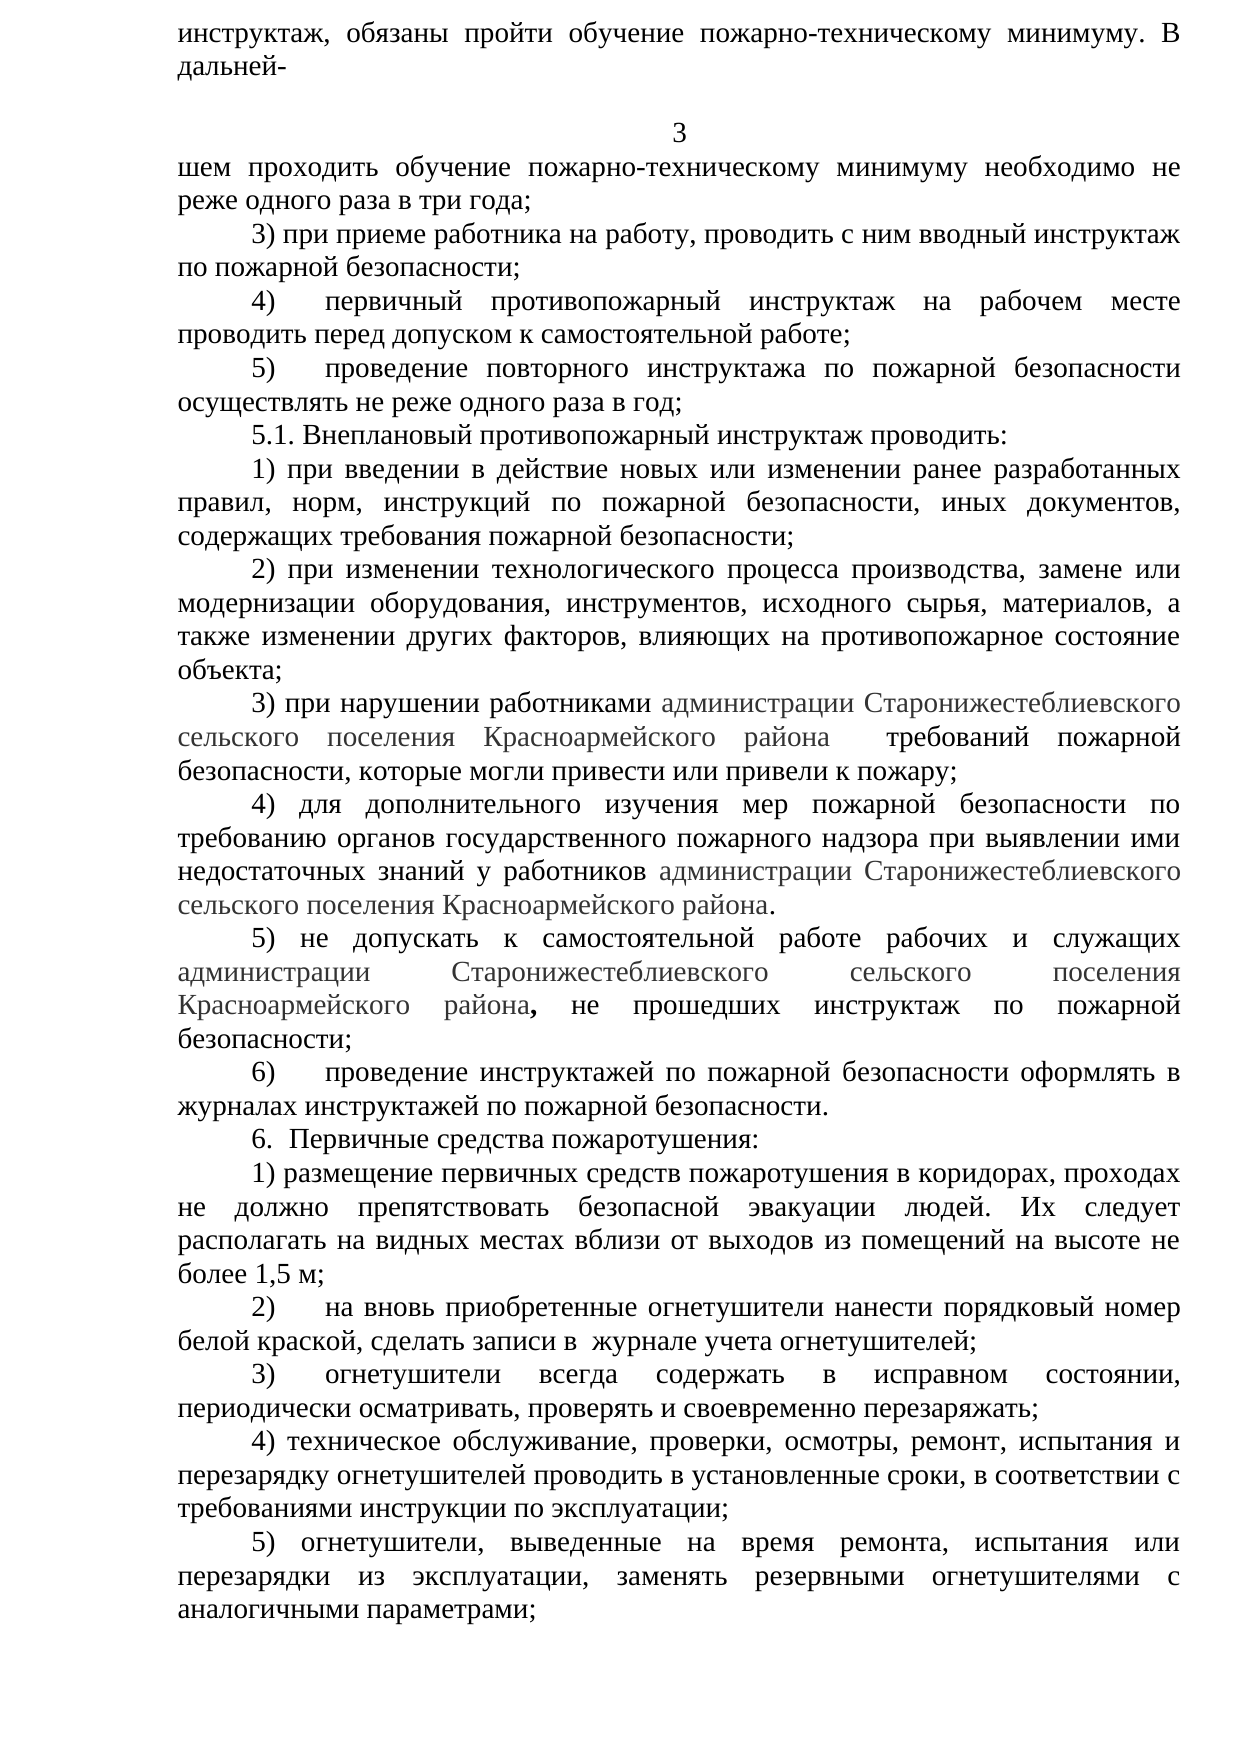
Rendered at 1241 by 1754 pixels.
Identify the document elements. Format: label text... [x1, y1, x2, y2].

text 3) при нарушении работниками администрации Старонижестеблиевского сельского поселения Красноармейского района требований пожарной безопасности, которые могли привести или привели к пожару; [177, 686, 1181, 786]
text 5) огнетушители, выведенные на время ремонта, испытания или перезарядки из эксплуатации, заменять резервными огнетушителями с аналогичными параметрами; [177, 1524, 1181, 1625]
text 4) для дополнительного изучения мер пожарной безопасности по требованию органов государственного пожарного надзора при выявлении ими недостаточных знаний у работников администрации Старонижестеблиевского сельского поселения Красноармейского района. [177, 786, 1181, 920]
text 1) при введении в действие новых или изменении ранее разработанных правил, норм, инструкций по пожарной безопасности, иных документов, содержащих требования пожарной безопасности; [177, 451, 1181, 551]
list проведение повторного инструктажа по пожарной безопасности осуществлять не реже одного раза в год; [177, 350, 1181, 417]
text 4) техническое обслуживание, проверки, осмотры, ремонт, испытания и перезарядку огнетушителей проводить в установленные сроки, в соответствии с требованиями инструкции по эксплуатации; [177, 1423, 1181, 1524]
text 1) размещение первичных средств пожаротушения в коридорах, проходах не должно препятствовать безопасной эвакуации людей. Их следует располагать на видных местах вблизи от выходов из помещений на высоте не более 1,5 м; [177, 1155, 1181, 1289]
list огнетушители всегда содержать в исправном состоянии, периодически осматривать, проверять и своевременно перезаряжать; [177, 1356, 1181, 1423]
text 2) при изменении технологического процесса производства, замене или модернизации оборудования, инструментов, исходного сырья, материалов, а также изменении других факторов, влияющих на противопожарное состояние объекта; [177, 551, 1181, 686]
text шем проходить обучение пожарно-техническому минимуму необходимо не реже одного раза в три года; [177, 149, 1181, 216]
list первичный противопожарный инструктаж на рабочем месте проводить перед допуском к самостоятельной работе; [177, 283, 1181, 350]
text 3 [177, 115, 1181, 149]
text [177, 15, 1181, 82]
list на вновь приобретенные огнетушители нанести порядковый номер белой краской, сделать записи в журнале учета огнетушителей; [177, 1289, 1181, 1356]
list Первичные средства пожаротушения: [251, 1122, 1181, 1155]
text 5.1. Внеплановый противопожарный инструктаж проводить: [251, 417, 1181, 451]
text 3) при приеме работника на работу, проводить с ним вводный инструктаж по пожарной безопасности; [177, 216, 1181, 283]
text 5) не допускать к самостоятельной работе рабочих и служащих администрации Старонижестеблиевского сельского поселения Красноармейского района, не прошедших инструктаж по пожарной безопасности; [177, 920, 1181, 1054]
list проведение инструктажей по пожарной безопасности оформлять в журналах инструктажей по пожарной безопасности. [177, 1054, 1181, 1122]
